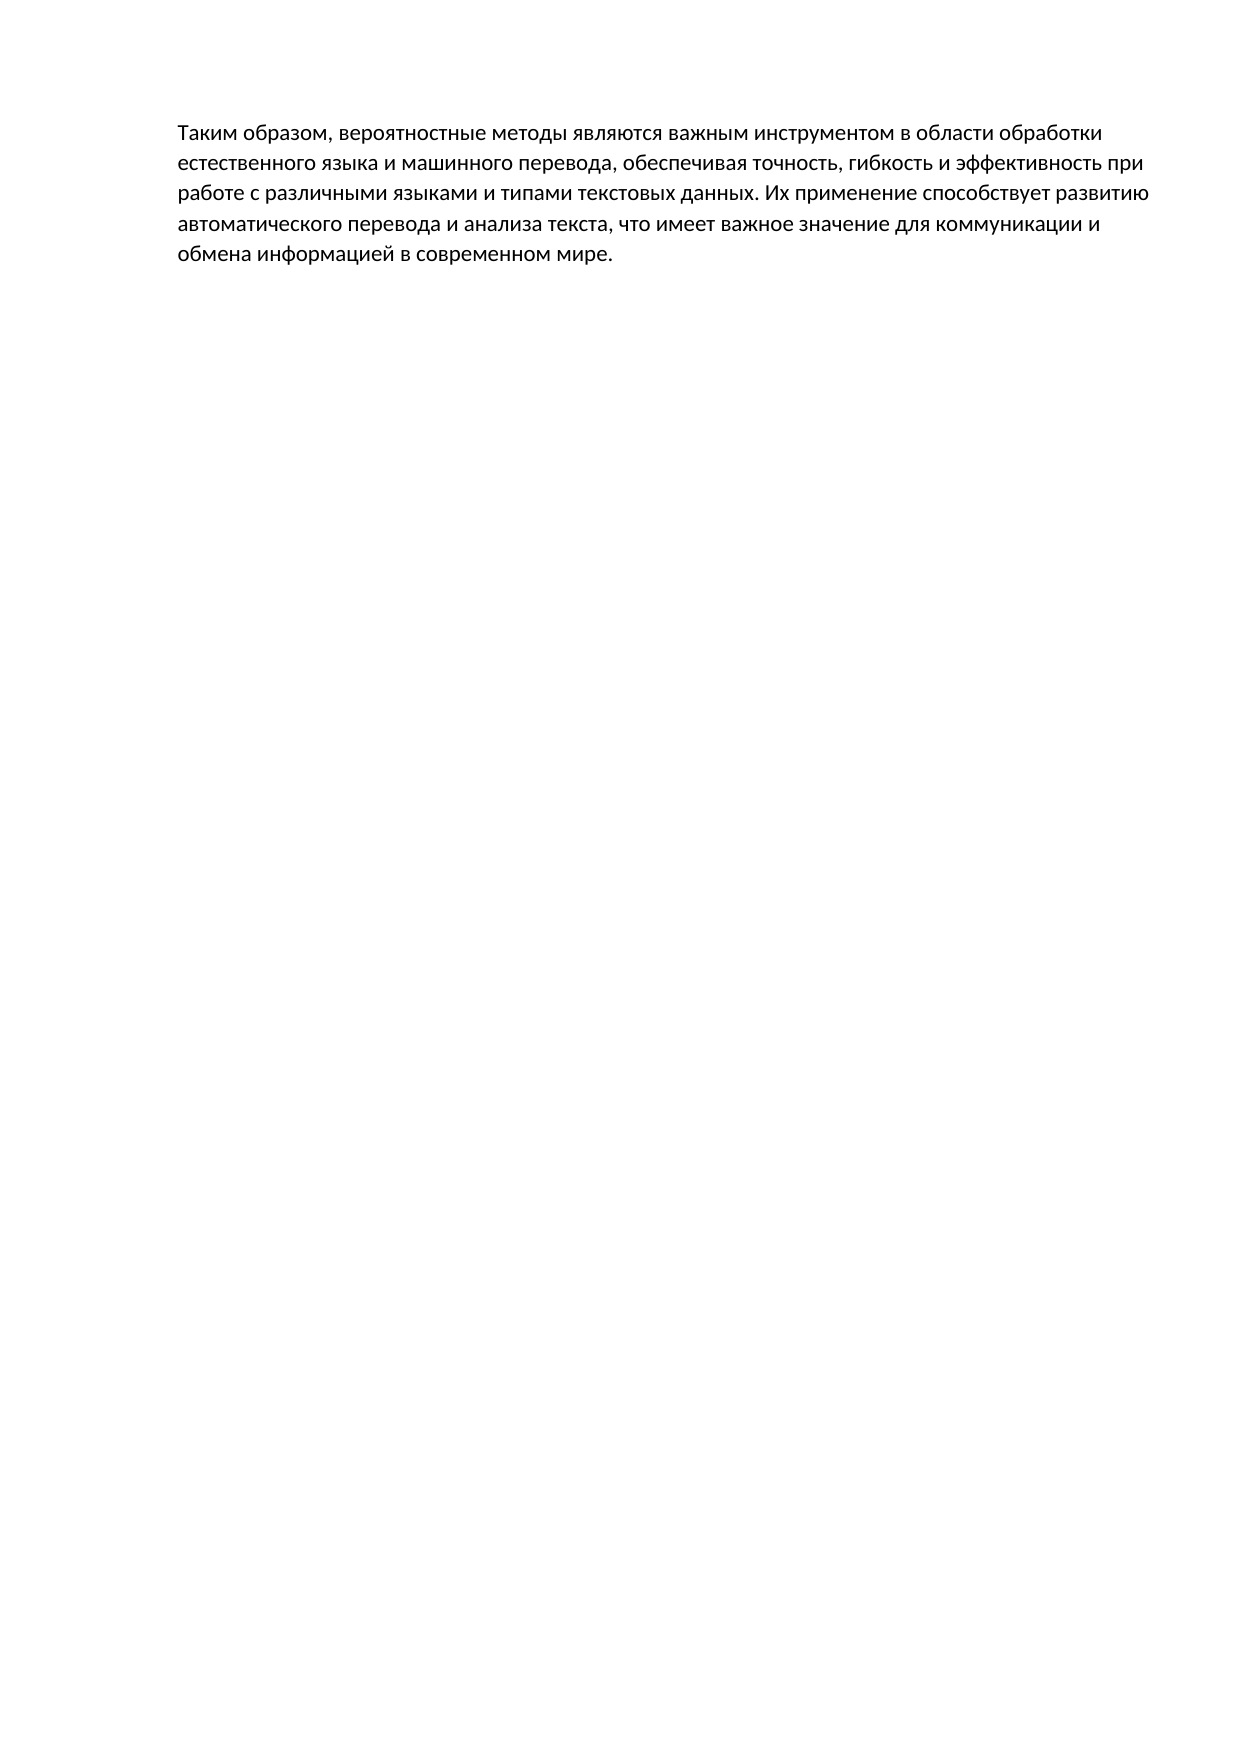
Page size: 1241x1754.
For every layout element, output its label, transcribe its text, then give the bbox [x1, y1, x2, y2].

text Таким образом, вероятностные методы являются важным инструментом в области обработки естественного языка и машинного перевода, обеспечивая точность, гибкость и эффективность при работе с различными языками и типами текстовых данных. Их применение способствует развитию автоматического перевода и анализа текста, что имеет важное значение для коммуникации и обмена информацией в современном мире. [177, 118, 1152, 267]
